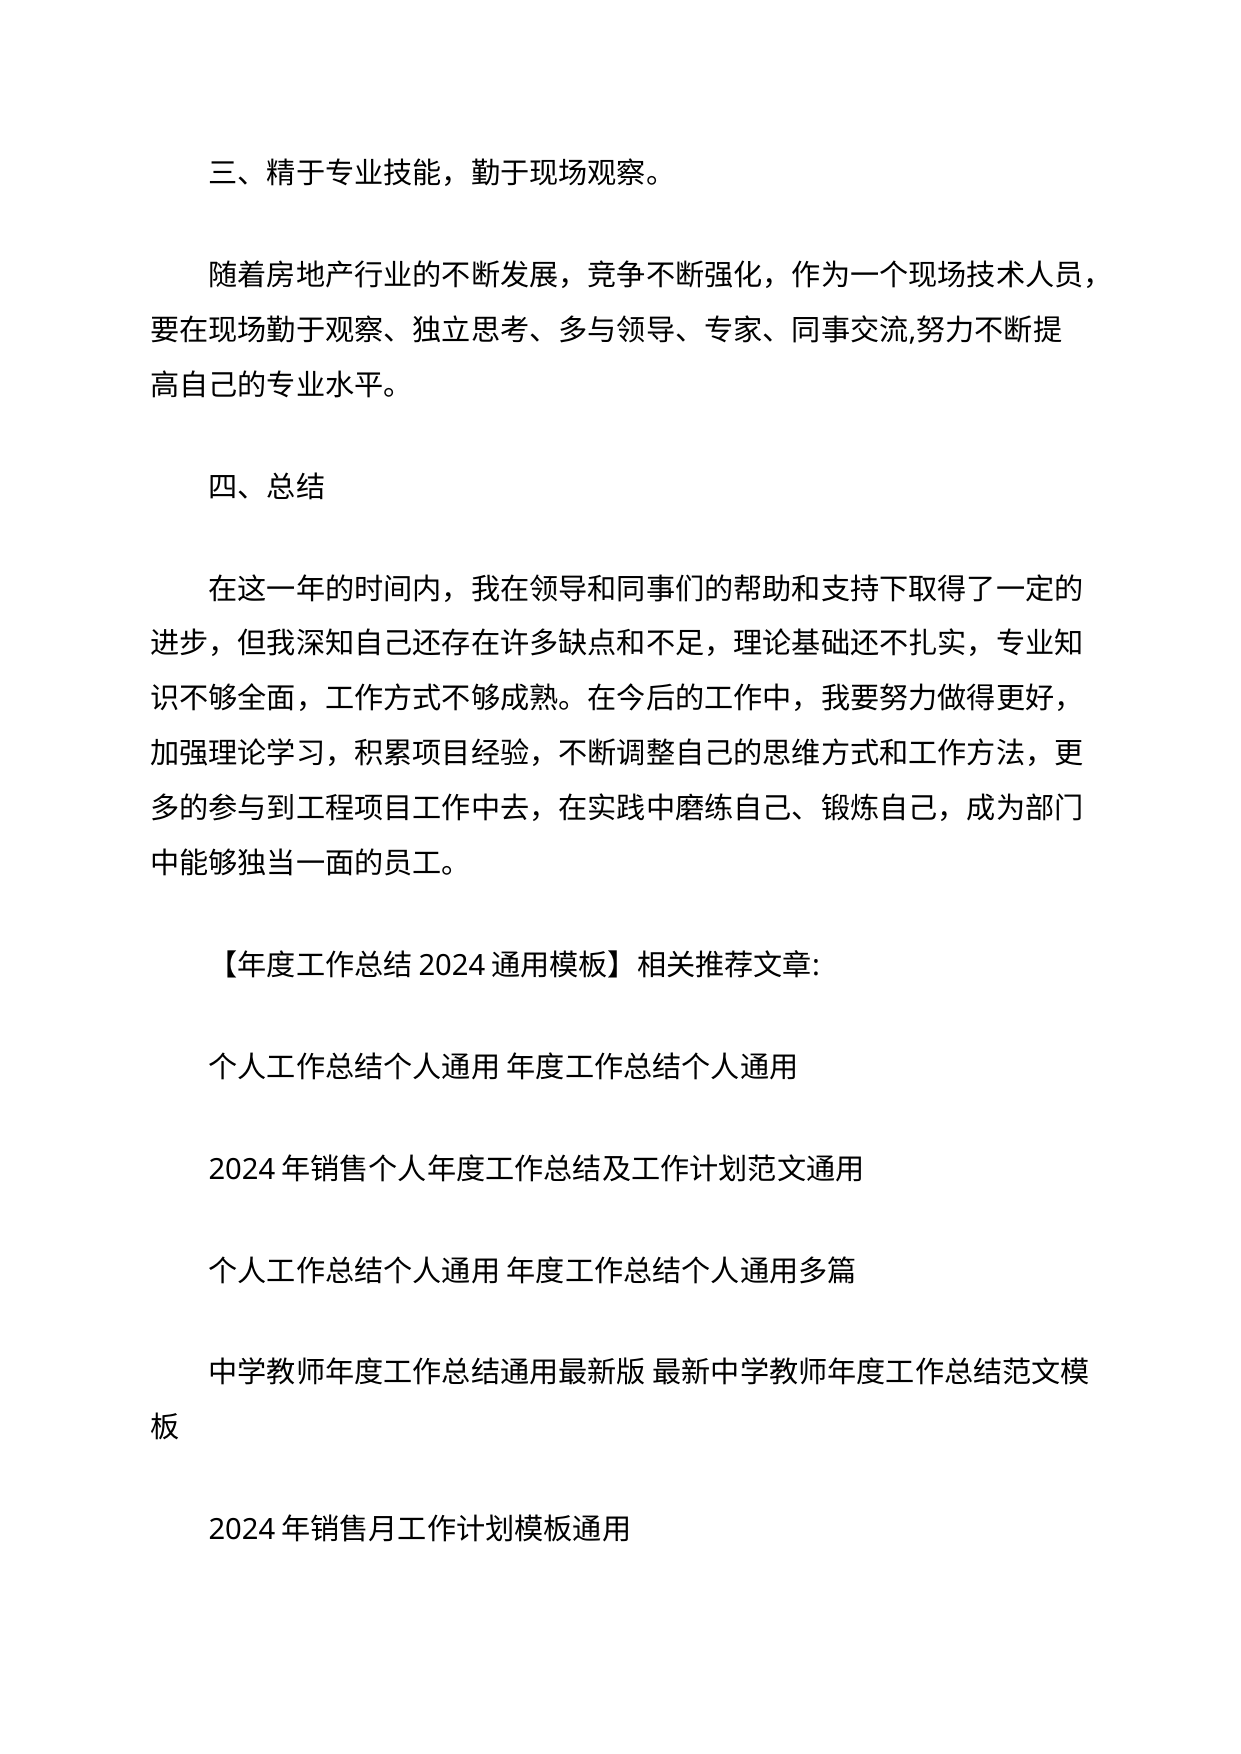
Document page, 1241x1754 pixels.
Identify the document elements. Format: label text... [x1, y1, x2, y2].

text 个人工作总结个人通用 年度工作总结个人通用 [150, 1043, 1090, 1086]
text 【年度工作总结2024通用模板】相关推荐文章: [150, 941, 1090, 984]
text 三、精于专业技能，勤于现场观察。 [150, 150, 1090, 192]
text 2024年销售月工作计划模板通用 [150, 1506, 1090, 1548]
text 随着房地产行业的不断发展，竞争不断强化，作为一个现场技术人员，要在现场勤于观察、独立思考、多与领导、专家、同事交流,努力不断提高自己的专业水平。 [150, 252, 1090, 404]
text 在这一年的时间内，我在领导和同事们的帮助和支持下取得了一定的进步，但我深知自己还存在许多缺点和不足，理论基础还不扎实，专业知识不够全面，工作方式不够成熟。在今后的工作中，我要努力做得更好，加强理论学习，积累项目经验，不断调整自己的思维方式和工作方法，更多的参与到工程项目工作中去，在实践中磨练自己、锻炼自己，成为部门中能够独当一面的员工。 [150, 565, 1090, 882]
text 2024年销售个人年度工作总结及工作计划范文通用 [150, 1145, 1090, 1188]
text 个人工作总结个人通用 年度工作总结个人通用多篇 [150, 1247, 1090, 1289]
text 中学教师年度工作总结通用最新版 最新中学教师年度工作总结范文模板 [150, 1349, 1090, 1446]
text 四、总结 [150, 463, 1090, 506]
